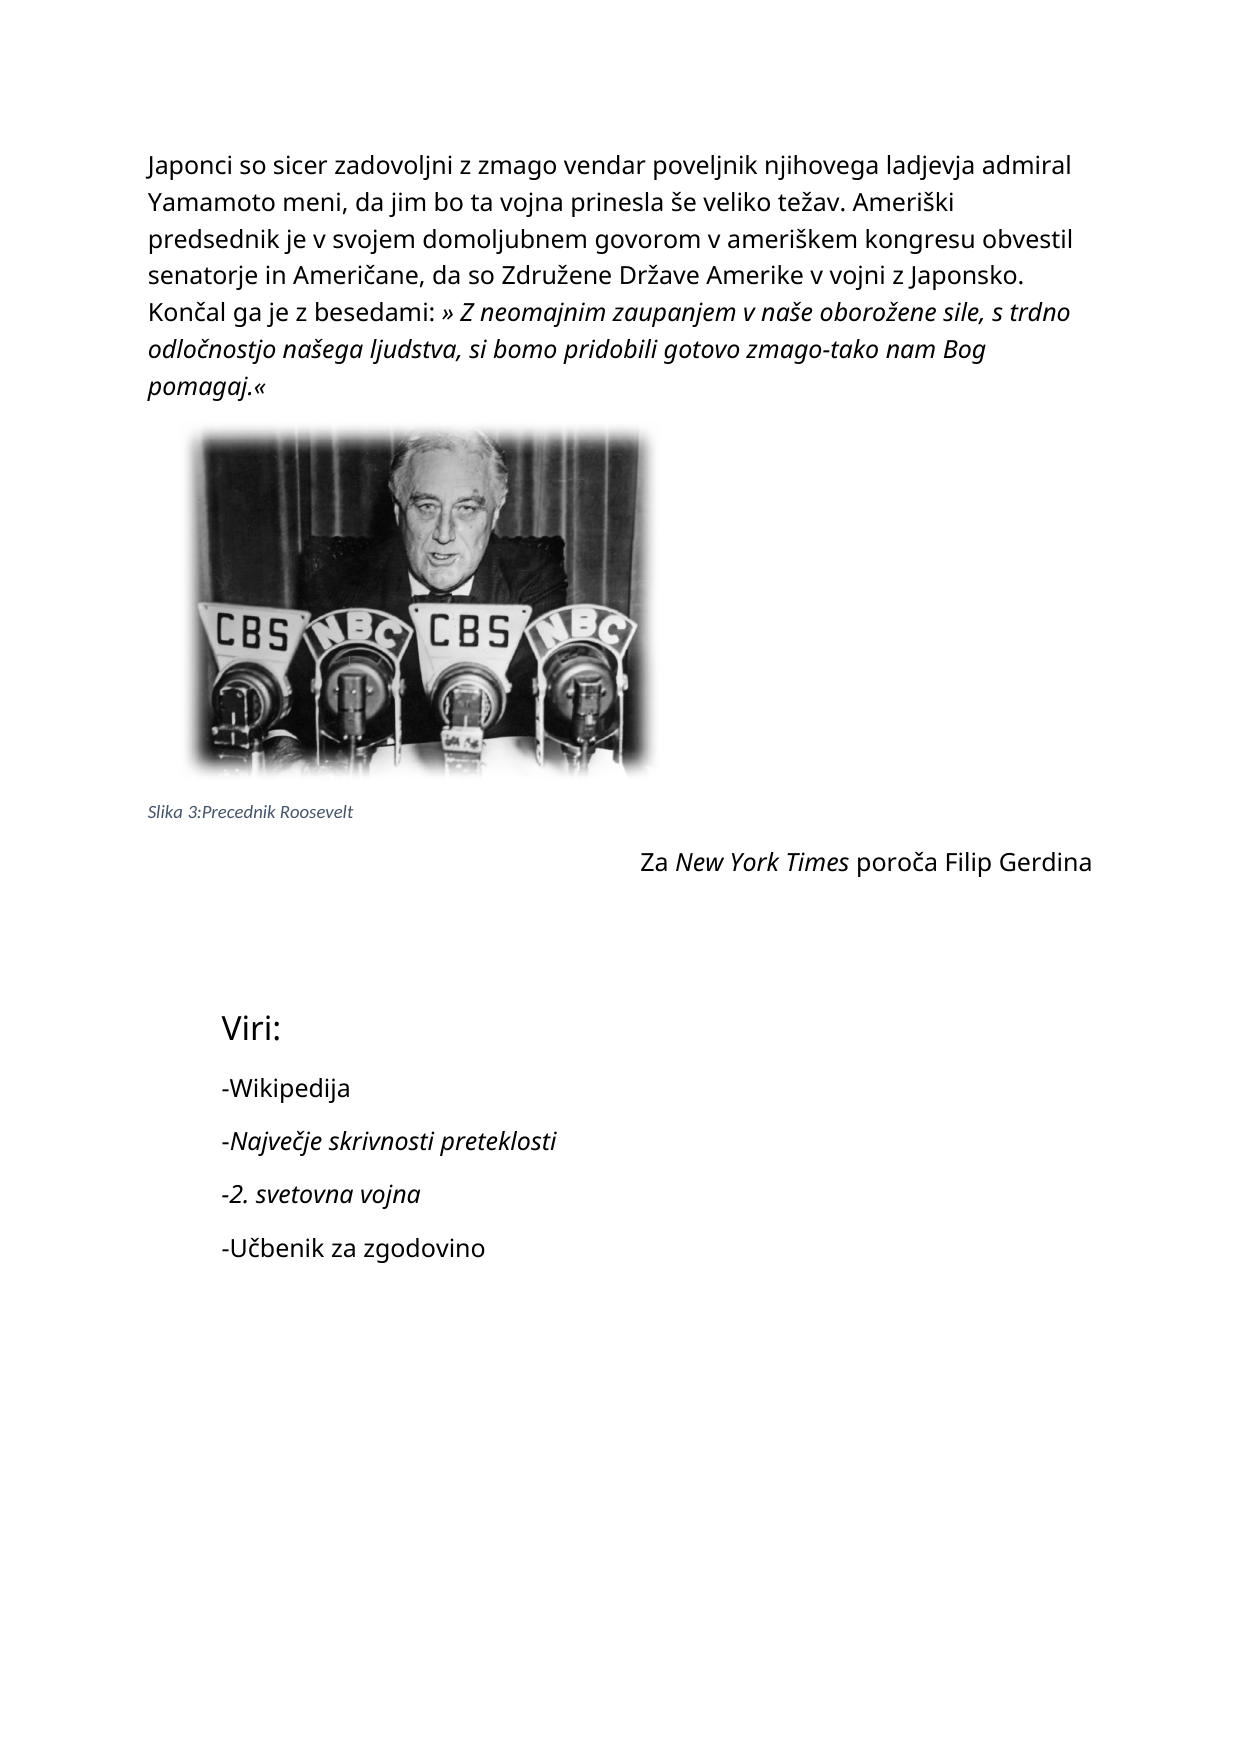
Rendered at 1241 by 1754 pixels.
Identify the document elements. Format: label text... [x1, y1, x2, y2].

text -Wikipedija [148, 1070, 1092, 1104]
text -Učbenik za zgodovino [148, 1231, 1092, 1265]
text Japonci so sicer zadovoljni z zmago vendar poveljnik njihovega ladjevja admiral Yamamoto meni, da jim bo ta vojna prinesla še veliko težav. Ameriški predsednik je v svojem domoljubnem govorom v ameriškem kongresu obvestil senatorje in Američane, da so Združene Države Amerike v vojni z Japonsko. Končal ga je z besedami: » Z neomajnim zaupanjem v naše oborožene sile, s trdno odločnostjo našega ljudstva, si bomo pridobili gotovo zmago-tako nam Bog pomagaj.« [148, 148, 1092, 402]
text Viri: [148, 1005, 1092, 1050]
text -Največje skrivnosti preteklosti [148, 1124, 1092, 1158]
picture [210, 451, 631, 752]
text -2. svetovna vojna [148, 1177, 1092, 1211]
text Slika 3:Precednik Roosevelt [148, 801, 1092, 823]
text Za New York Times poroča Filip Gerdina [148, 844, 1092, 878]
